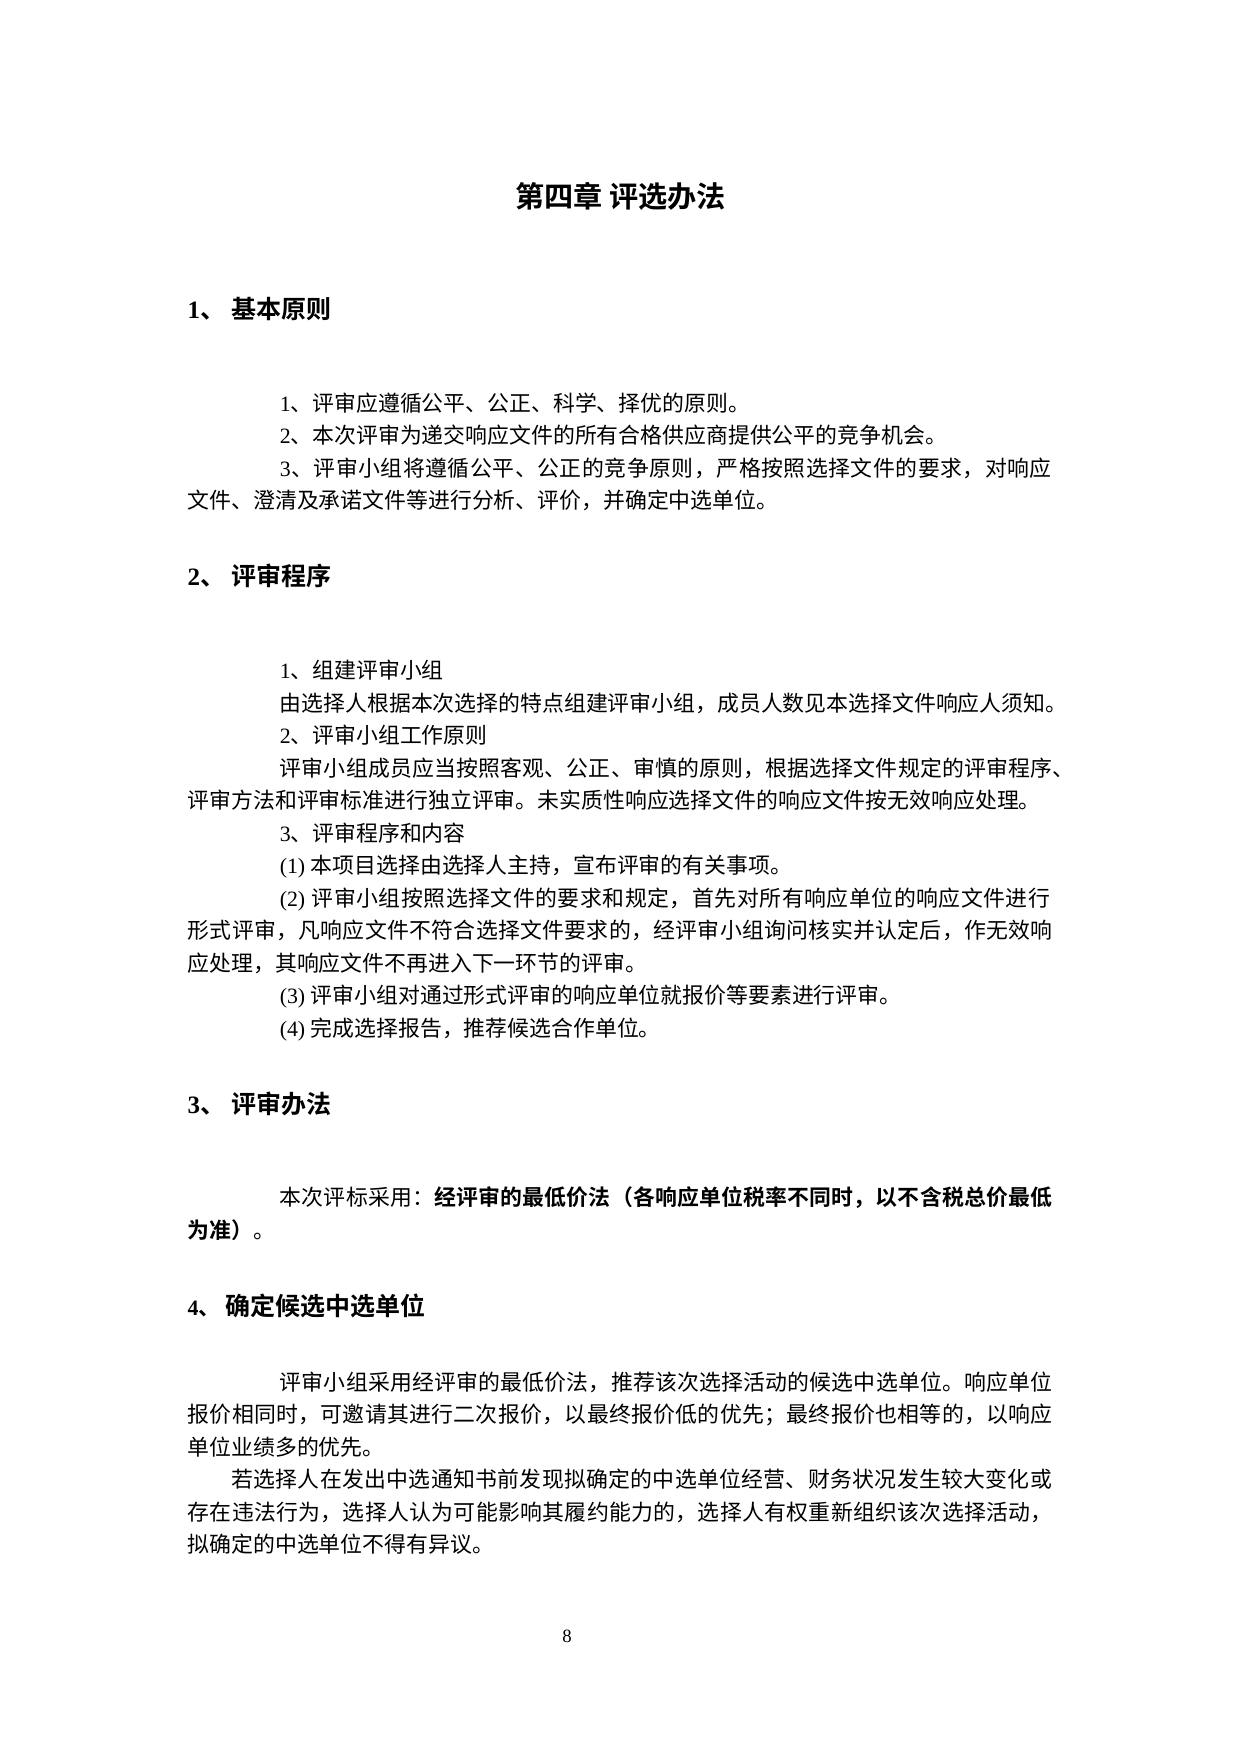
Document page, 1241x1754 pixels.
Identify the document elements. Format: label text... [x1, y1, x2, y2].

text 若选择人在发出中选通知书前发现拟确定的中选单位经营、财务状况发生较大变化或存在违法行为，选择人认为可能影响其履约能力的，选择人有权重新组织该次选择活动，拟确定的中选单位不得有异议。 [187, 1462, 1053, 1559]
text (2) 评审小组按照选择文件的要求和规定，首先对所有响应单位的响应文件进行形式评审，凡响应文件不符合选择文件要求的，经评审小组询问核实并认定后，作无效响应处理，其响应文件不再进入下一环节的评审。 [187, 880, 1053, 978]
text 2、评审小组工作原则 [187, 718, 1053, 750]
text 3、评审程序和内容 [187, 815, 1053, 848]
text (1) 本项目选择由选择人主持，宣布评审的有关事项。 [187, 848, 1053, 880]
subtitle 评选办法 [187, 162, 1053, 227]
text 本次评标采用：经评审的最低价法（各响应单位税率不同时，以不含税总价最低为准）。 [187, 1180, 1053, 1245]
subtitle 评审办法 [187, 1070, 1053, 1135]
text 1、组建评审小组 [187, 653, 1053, 685]
text (3) 评审小组对通过形式评审的响应单位就报价等要素进行评审。 [187, 978, 1053, 1010]
subtitle 评审程序 [187, 542, 1053, 607]
text 评审小组采用经评审的最低价法，推荐该次选择活动的候选中选单位。响应单位报价相同时，可邀请其进行二次报价，以最终报价低的优先；最终报价也相等的，以响应单位业绩多的优先。 [187, 1364, 1053, 1462]
text 2、本次评审为递交响应文件的所有合格供应商提供公平的竞争机会。 [187, 418, 1053, 450]
text 3、评审小组将遵循公平、公正的竞争原则，严格按照选择文件的要求，对响应文件、澄清及承诺文件等进行分析、评价，并确定中选单位。 [187, 450, 1053, 515]
text 1、评审应遵循公平、公正、科学、择优的原则。 [187, 385, 1053, 418]
text 评审小组成员应当按照客观、公正、审慎的原则，根据选择文件规定的评审程序、评审方法和评审标准进行独立评审。未实质性响应选择文件的响应文件按无效响应处理。 [187, 750, 1053, 815]
list 确定候选中选单位 [187, 1272, 1053, 1337]
subtitle 基本原则 [187, 275, 1053, 340]
text 由选择人根据本次选择的特点组建评审小组，成员人数见本选择文件响应人须知。 [187, 685, 1053, 718]
text (4) 完成选择报告，推荐候选合作单位。 [187, 1010, 1053, 1043]
